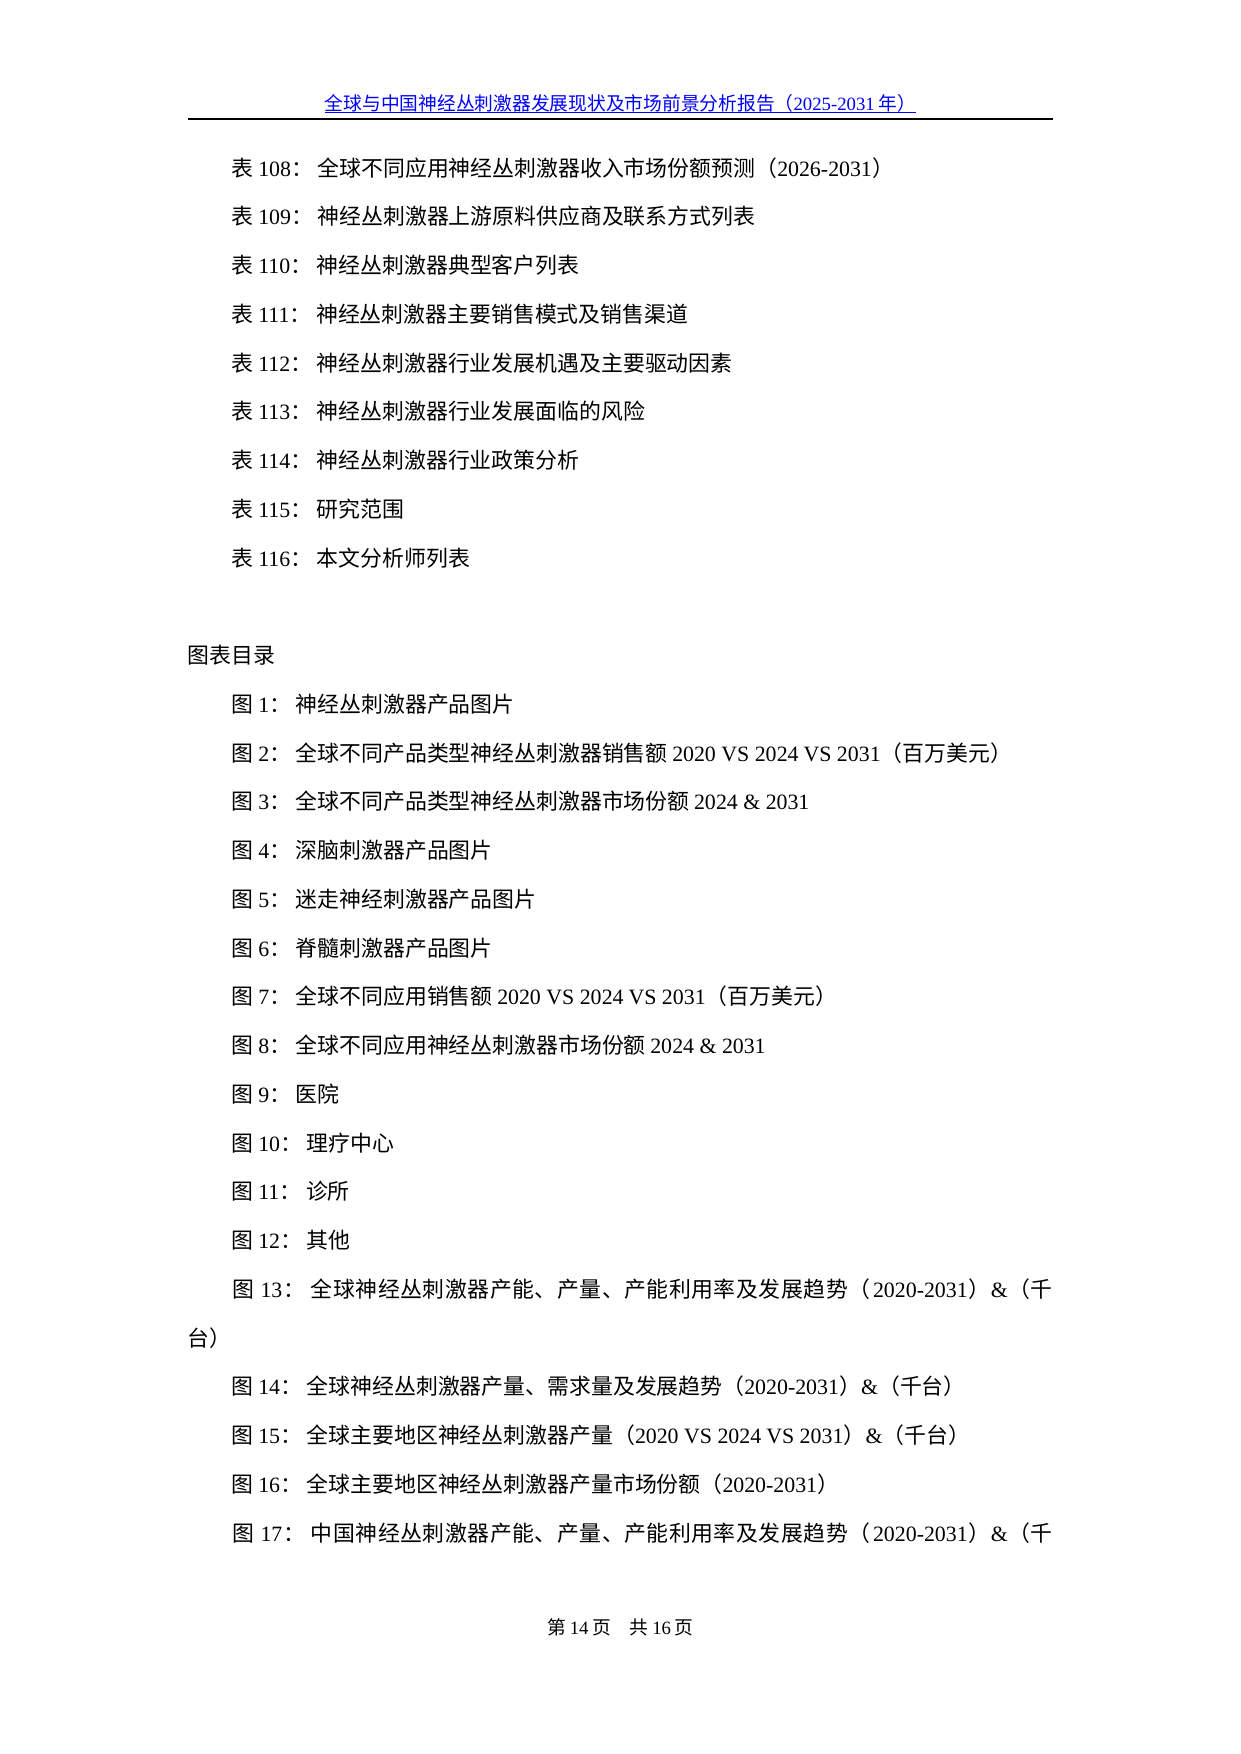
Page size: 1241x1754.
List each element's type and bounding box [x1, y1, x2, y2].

text [187, 150, 1053, 1548]
